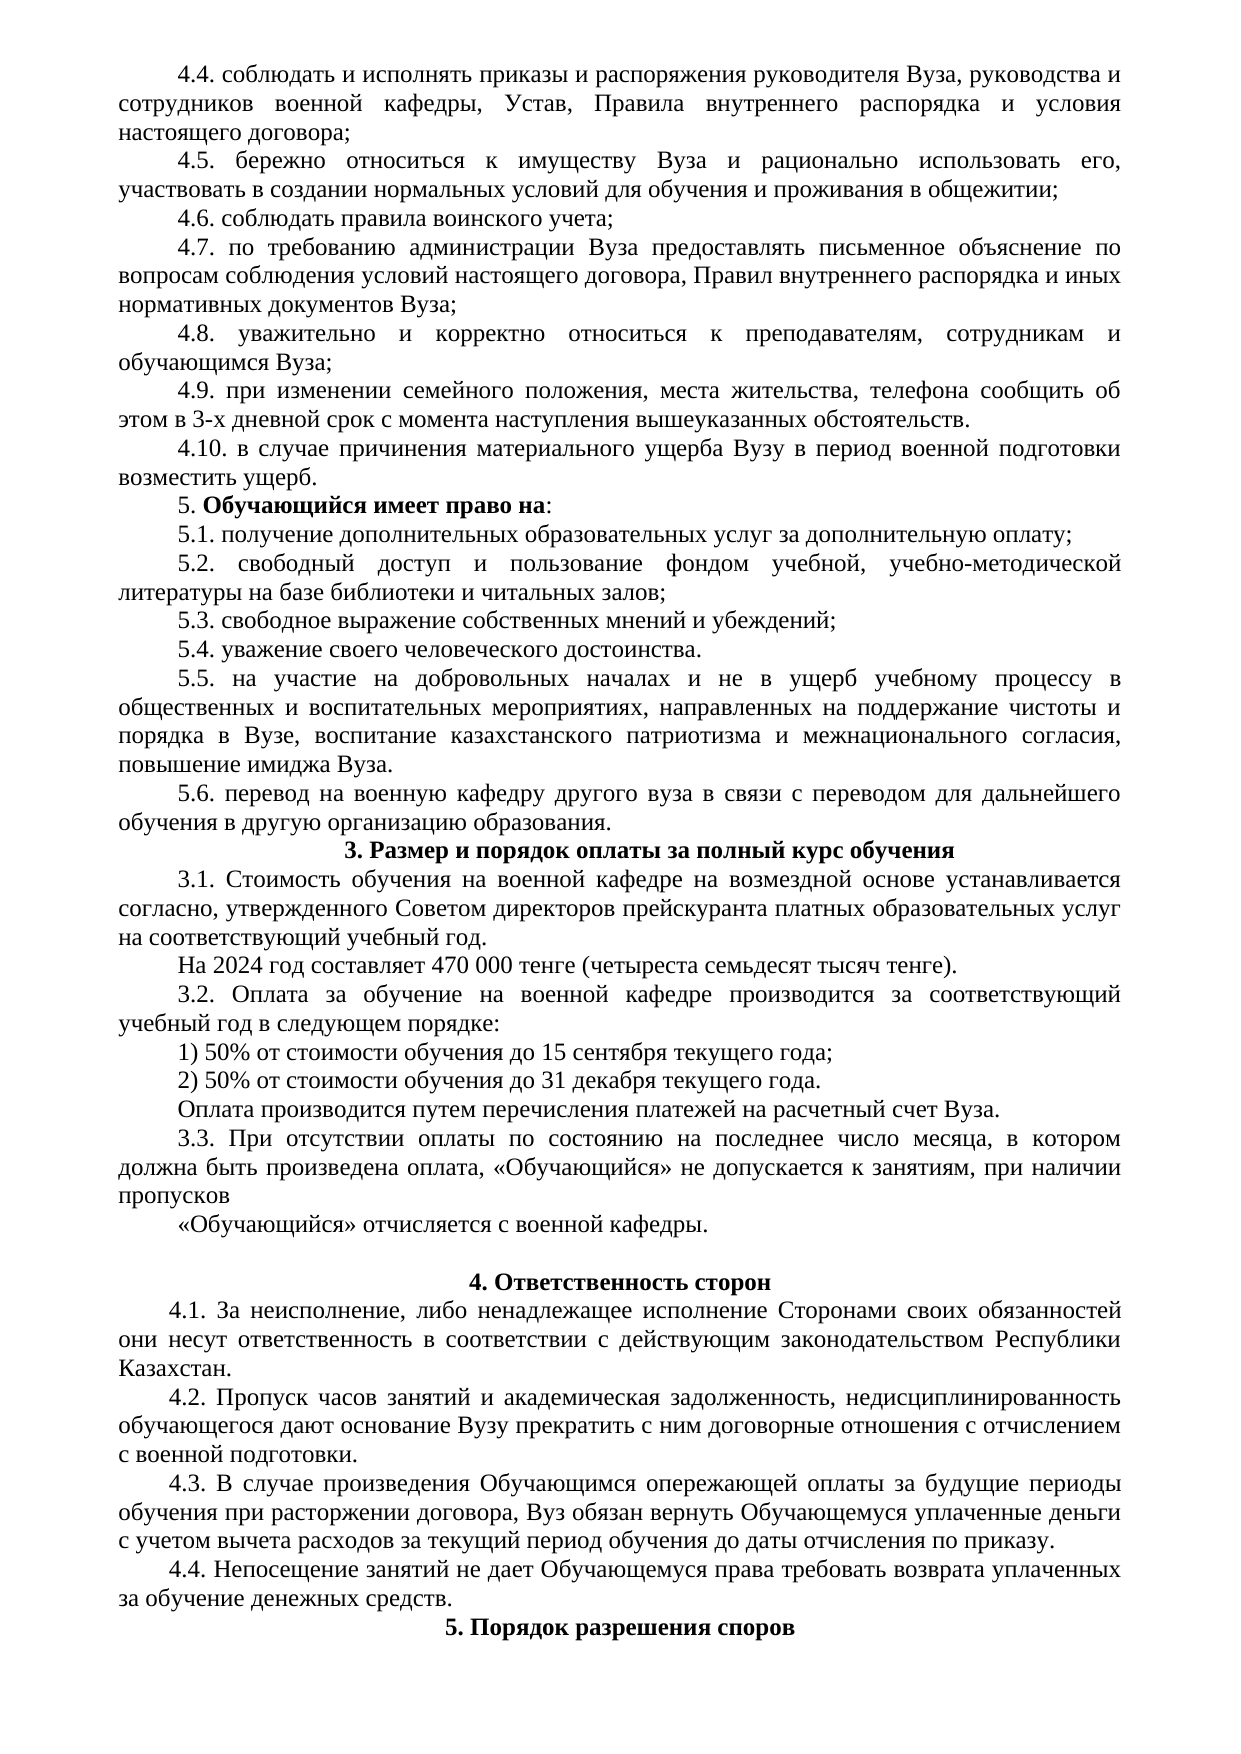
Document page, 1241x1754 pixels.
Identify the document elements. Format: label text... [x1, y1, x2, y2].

text 5.6. перевод на военную кафедру другого вуза в связи с переводом для дальнейшего обучения в другую организацию образования. [118, 778, 1122, 835]
text 3. Размер и порядок оплаты за полный курс обучения [118, 835, 1122, 864]
text «Обучающийся» отчисляется с военной кафедры. [118, 1209, 1122, 1238]
text 1) 50% от стоимости обучения до 15 сентября текущего года; [118, 1037, 1122, 1065]
text 4.5. бережно относиться к имуществу Вуза и рационально использовать его, участвовать в создании нормальных условий для обучения и проживания в общежитии; [118, 145, 1122, 203]
text 4.1. За неисполнение, либо ненадлежащее исполнение Сторонами своих обязанностей они несут ответственность в соответствии с действующим законодательством Республики Казахстан. [118, 1295, 1122, 1382]
text 5.2. свободный доступ и пользование фондом учебной, учебно-методической литературы на базе библиотеки и читальных залов; [118, 548, 1122, 605]
text 4.8. уважительно и корректно относиться к преподавателям, сотрудникам и обучающимся Вуза; [118, 318, 1122, 375]
text 3.1. Стоимость обучения на военной кафедре на возмездной основе устанавливается согласно, утвержденного Советом директоров прейскуранта платных образовательных услуг на соответствующий учебный год. [118, 864, 1122, 950]
text 4.10. в случае причинения материального ущерба Вузу в период военной подготовки возместить ущерб. [118, 433, 1122, 490]
text 4.6. соблюдать правила воинского учета; [118, 203, 1122, 232]
text 5.3. свободное выражение собственных мнений и убеждений; [118, 605, 1122, 634]
text 4.4. соблюдать и исполнять приказы и распоряжения руководителя Вуза, руководства и сотрудников военной кафедры, Устав, Правила внутреннего распорядка и условия настоящего договора; [118, 59, 1122, 145]
text Оплата производится путем перечисления платежей на расчетный счет Вуза. [118, 1094, 1122, 1123]
text 5. Обучающийся имеет право на: [118, 490, 1122, 519]
text 2) 50% от стоимости обучения до 31 декабря текущего года. [118, 1065, 1122, 1094]
text 5.1. получение дополнительных образовательных услуг за дополнительную оплату; [118, 519, 1122, 548]
text 5. Порядок разрешения споров [118, 1612, 1122, 1640]
text 3.3. При отсутствии оплаты по состоянию на последнее число месяца, в котором должна быть произведена оплата, «Обучающийся» не допускается к занятиям, при наличии пропусков [118, 1123, 1122, 1209]
text 4.2. Пропуск часов занятий и академическая задолженность, недисциплинированность обучающегося дают основание Вузу прекратить с ним договорные отношения с отчислением с военной подготовки. [118, 1382, 1122, 1468]
text 4. Ответственность сторон [118, 1267, 1122, 1295]
text 4.4. Непосещение занятий не дает Обучающемуся права требовать возврата уплаченных за обучение денежных средств. [118, 1554, 1122, 1612]
text На 2024 год составляет 470 000 тенге (четыреста семьдесят тысяч тенге). [118, 950, 1122, 979]
text 4.7. по требованию администрации Вуза предоставлять письменное объяснение по вопросам соблюдения условий настоящего договора, Правил внутреннего распорядка и иных нормативных документов Вуза; [118, 232, 1122, 318]
text 3.2. Оплата за обучение на военной кафедре производится за соответствующий учебный год в следующем порядке: [118, 979, 1122, 1037]
text 5.5. на участие на добровольных началах и не в ущерб учебному процессу в общественных и воспитательных мероприятиях, направленных на поддержание чистоты и порядка в Вузе, воспитание казахстанского патриотизма и межнационального согласия, повышение имиджа Вуза. [118, 663, 1122, 778]
text 4.9. при изменении семейного положения, места жительства, телефона сообщить об этом в 3-х дневной срок с момента наступления вышеуказанных обстоятельств. [118, 375, 1122, 433]
text 4.3. В случае произведения Обучающимся опережающей оплаты за будущие периоды обучения при расторжении договора, Вуз обязан вернуть Обучающемуся уплаченные деньги с учетом вычета расходов за текущий период обучения до даты отчисления по приказу. [118, 1468, 1122, 1554]
text 5.4. уважение своего человеческого достоинства. [118, 634, 1122, 663]
